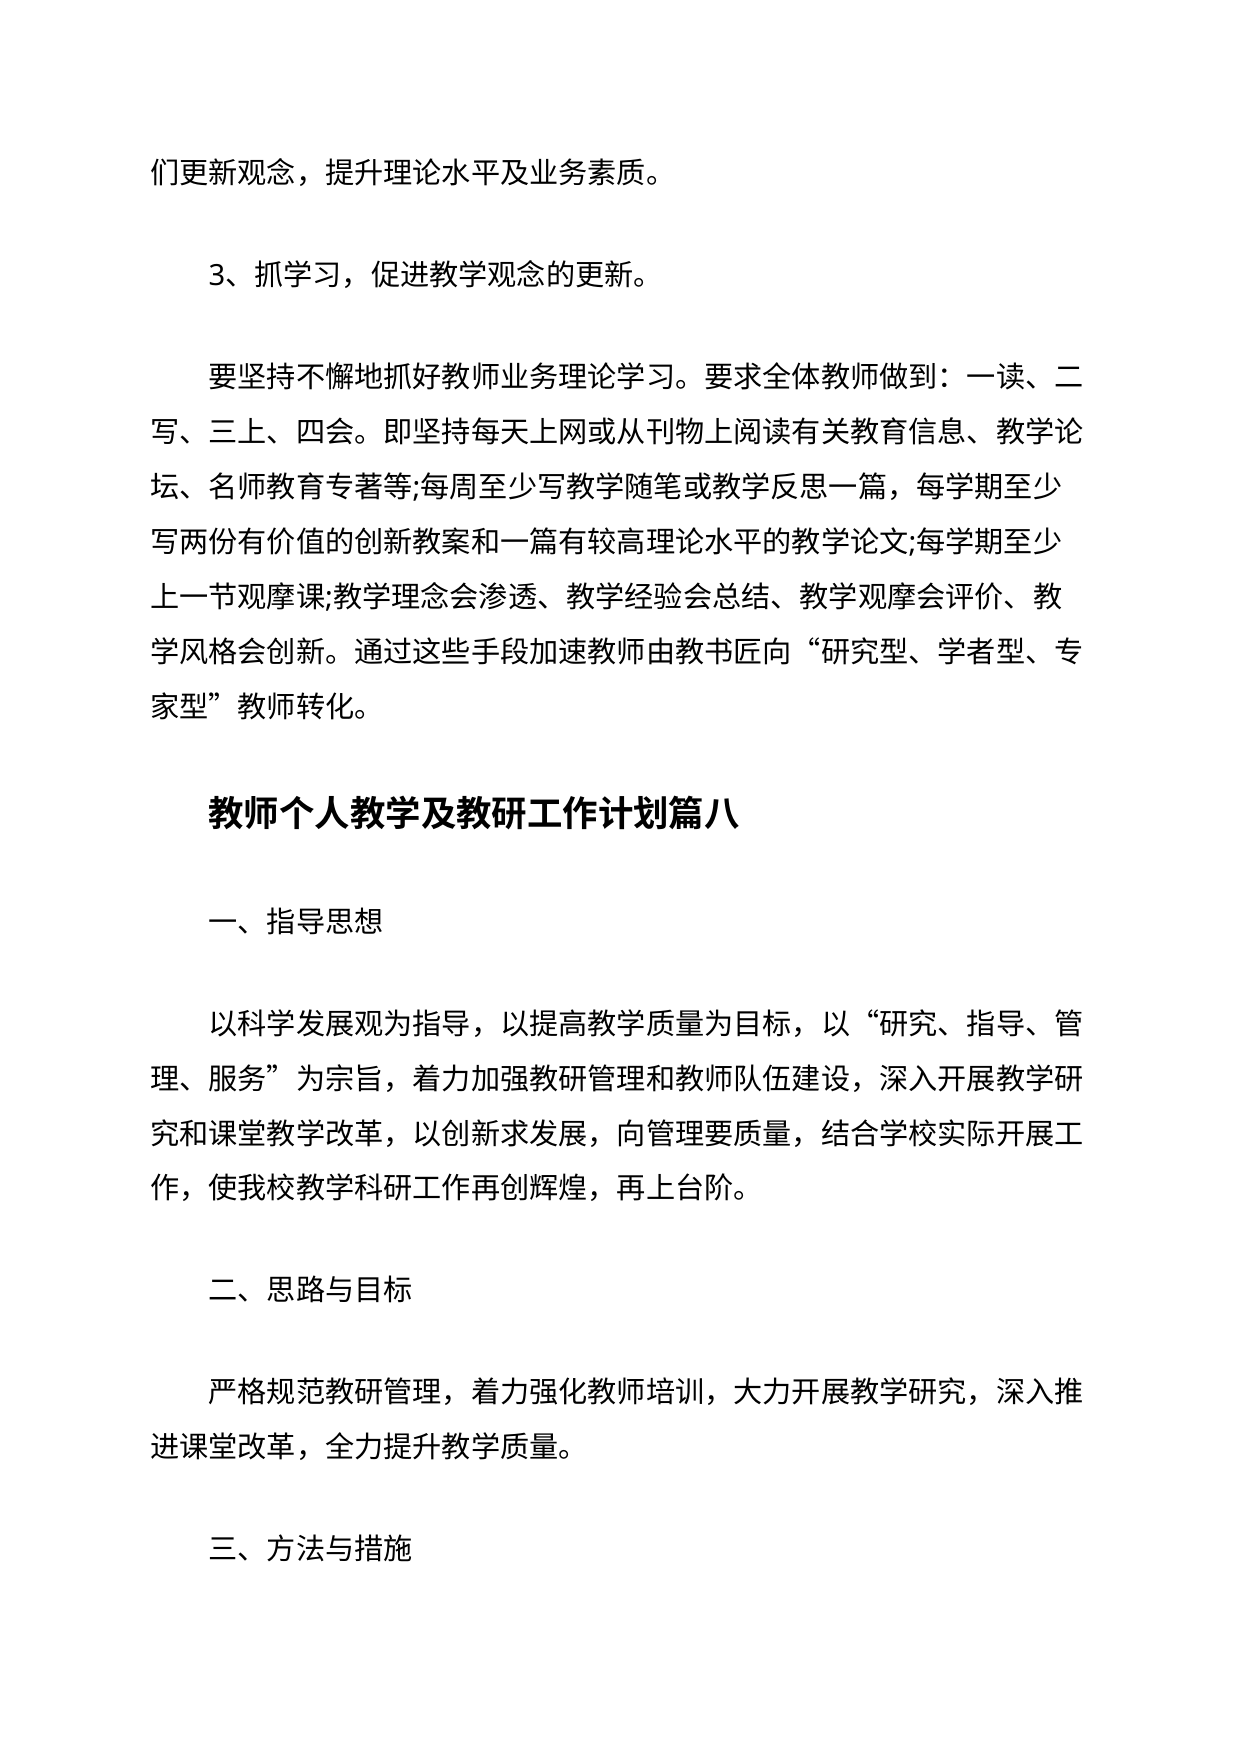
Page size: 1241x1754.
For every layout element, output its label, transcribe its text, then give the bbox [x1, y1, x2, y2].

text 要坚持不懈地抓好教师业务理论学习。要求全体教师做到：一读、二写、三上、四会。即坚持每天上网或从刊物上阅读有关教育信息、教学论坛、名师教育专著等;每周至少写教学随笔或教学反思一篇，每学期至少写两份有价值的创新教案和一篇有较高理论水平的教学论文;每学期至少上一节观摩课;教学理念会渗透、教学经验会总结、教学观摩会评价、教学风格会创新。通过这些手段加速教师由教书匠向“研究型、学者型、专家型”教师转化。 [150, 354, 1090, 726]
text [150, 150, 1090, 192]
text 严格规范教研管理，着力强化教师培训，大力开展教学研究，深入推进课堂改革，全力提升教学质量。 [150, 1369, 1090, 1466]
text 以科学发展观为指导，以提高教学质量为目标，以“研究、指导、管理、服务”为宗旨，着力加强教研管理和教师队伍建设，深入开展教学研究和课堂教学改革，以创新求发展，向管理要质量，结合学校实际开展工作，使我校教学科研工作再创辉煌，再上台阶。 [150, 1000, 1090, 1207]
text 三、方法与措施 [150, 1525, 1090, 1568]
text 二、思路与目标 [150, 1267, 1090, 1309]
text 一、指导思想 [150, 899, 1090, 941]
text 教师个人教学及教研工作计划篇八 [150, 785, 1090, 836]
text 3、抓学习，促进教学观念的更新。 [150, 252, 1090, 294]
